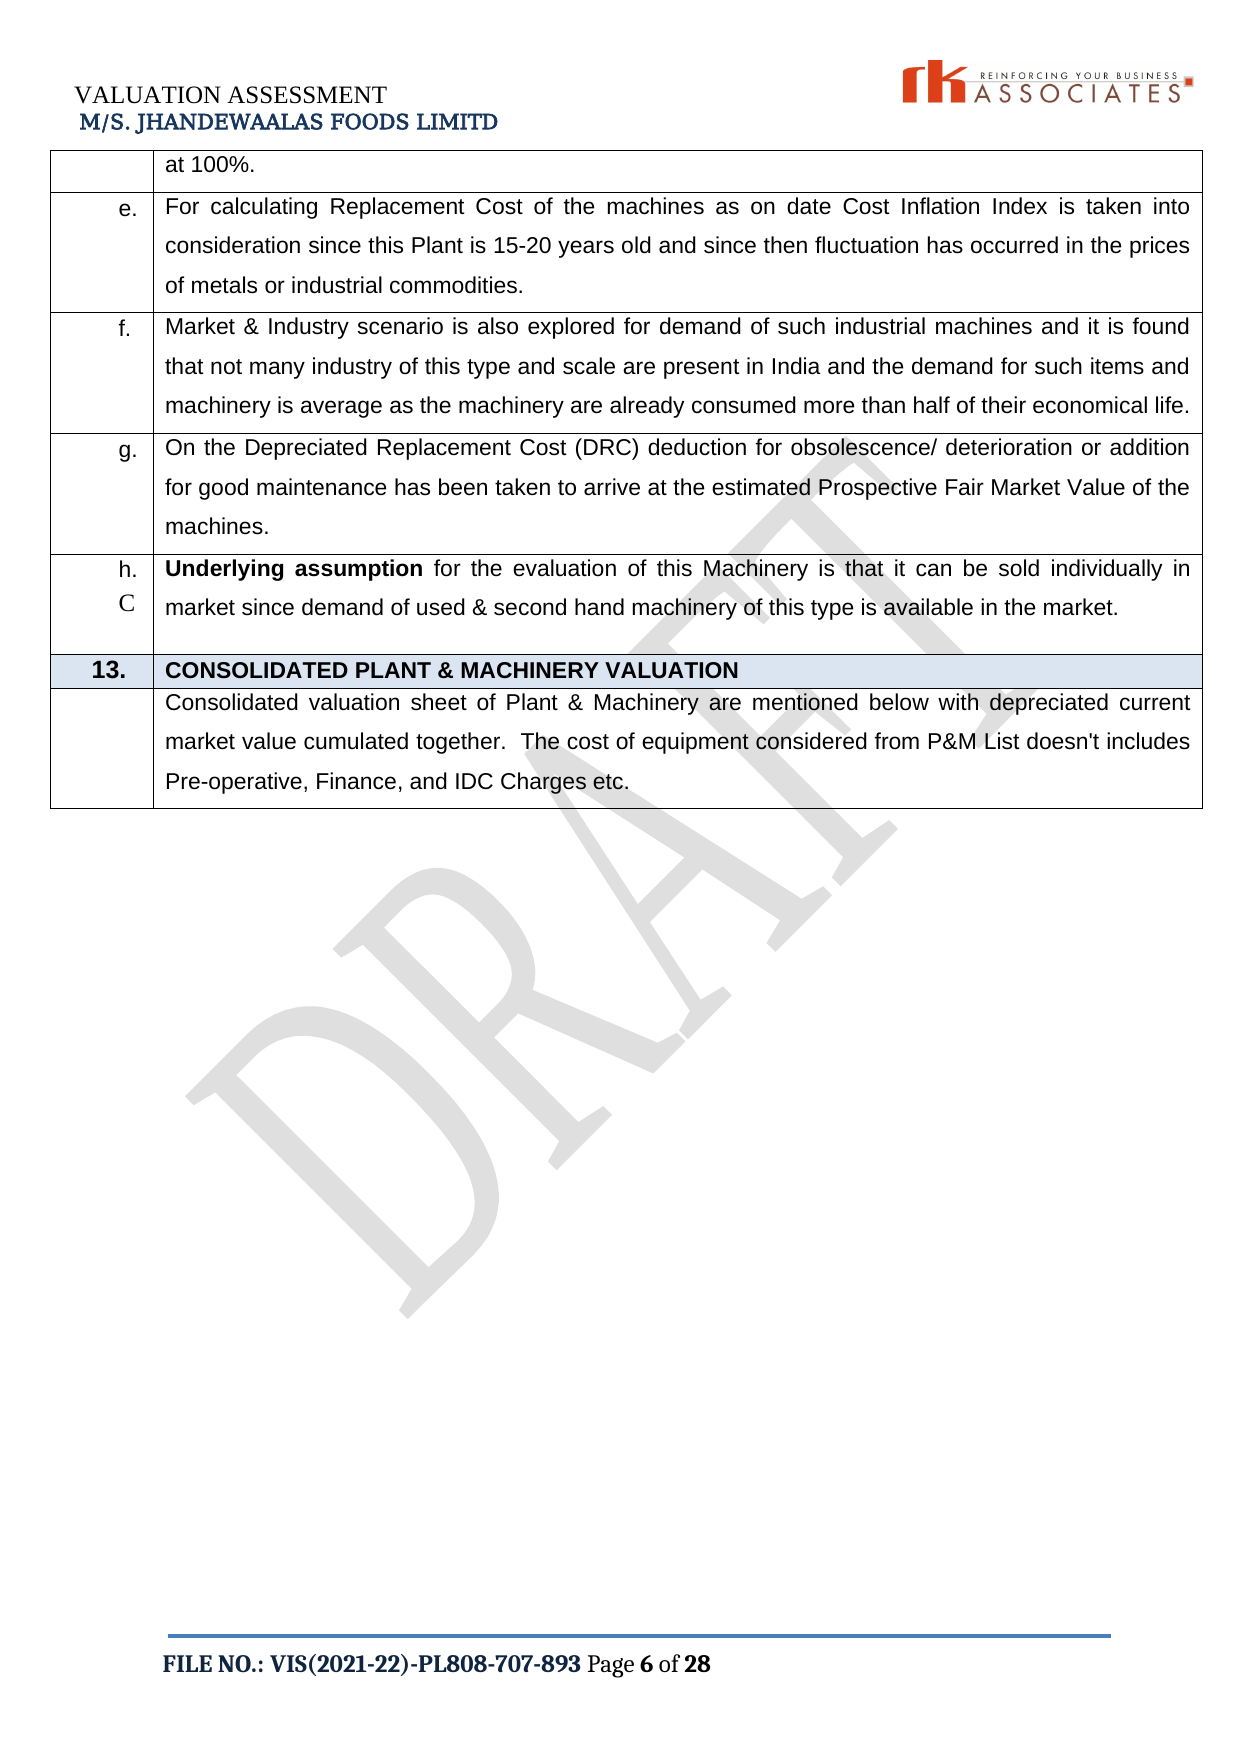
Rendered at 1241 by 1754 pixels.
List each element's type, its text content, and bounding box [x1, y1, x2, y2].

table_cell [51, 151, 153, 192]
table_cell [51, 193, 153, 312]
table_cell [51, 689, 153, 808]
table_cell [154, 689, 1202, 808]
picture [902, 60, 1194, 103]
table_cell CONSOLIDATED PLANT & MACHINERY VALUATION [154, 655, 1202, 688]
table_cell [51, 555, 153, 654]
table_cell [154, 555, 1202, 654]
table_cell [51, 434, 153, 553]
table_cell [154, 193, 1202, 312]
table_cell Market & Industry scenario is also explored for demand of such industrial machines and it is found that not many industry of this type and scale are present in India and the demand for such items and machinery is average as the machinery are already consumed more than half of their economical life. [154, 313, 1202, 433]
table_cell [51, 313, 153, 433]
table_cell [154, 434, 1202, 553]
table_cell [154, 151, 1202, 192]
table_cell [51, 655, 153, 688]
